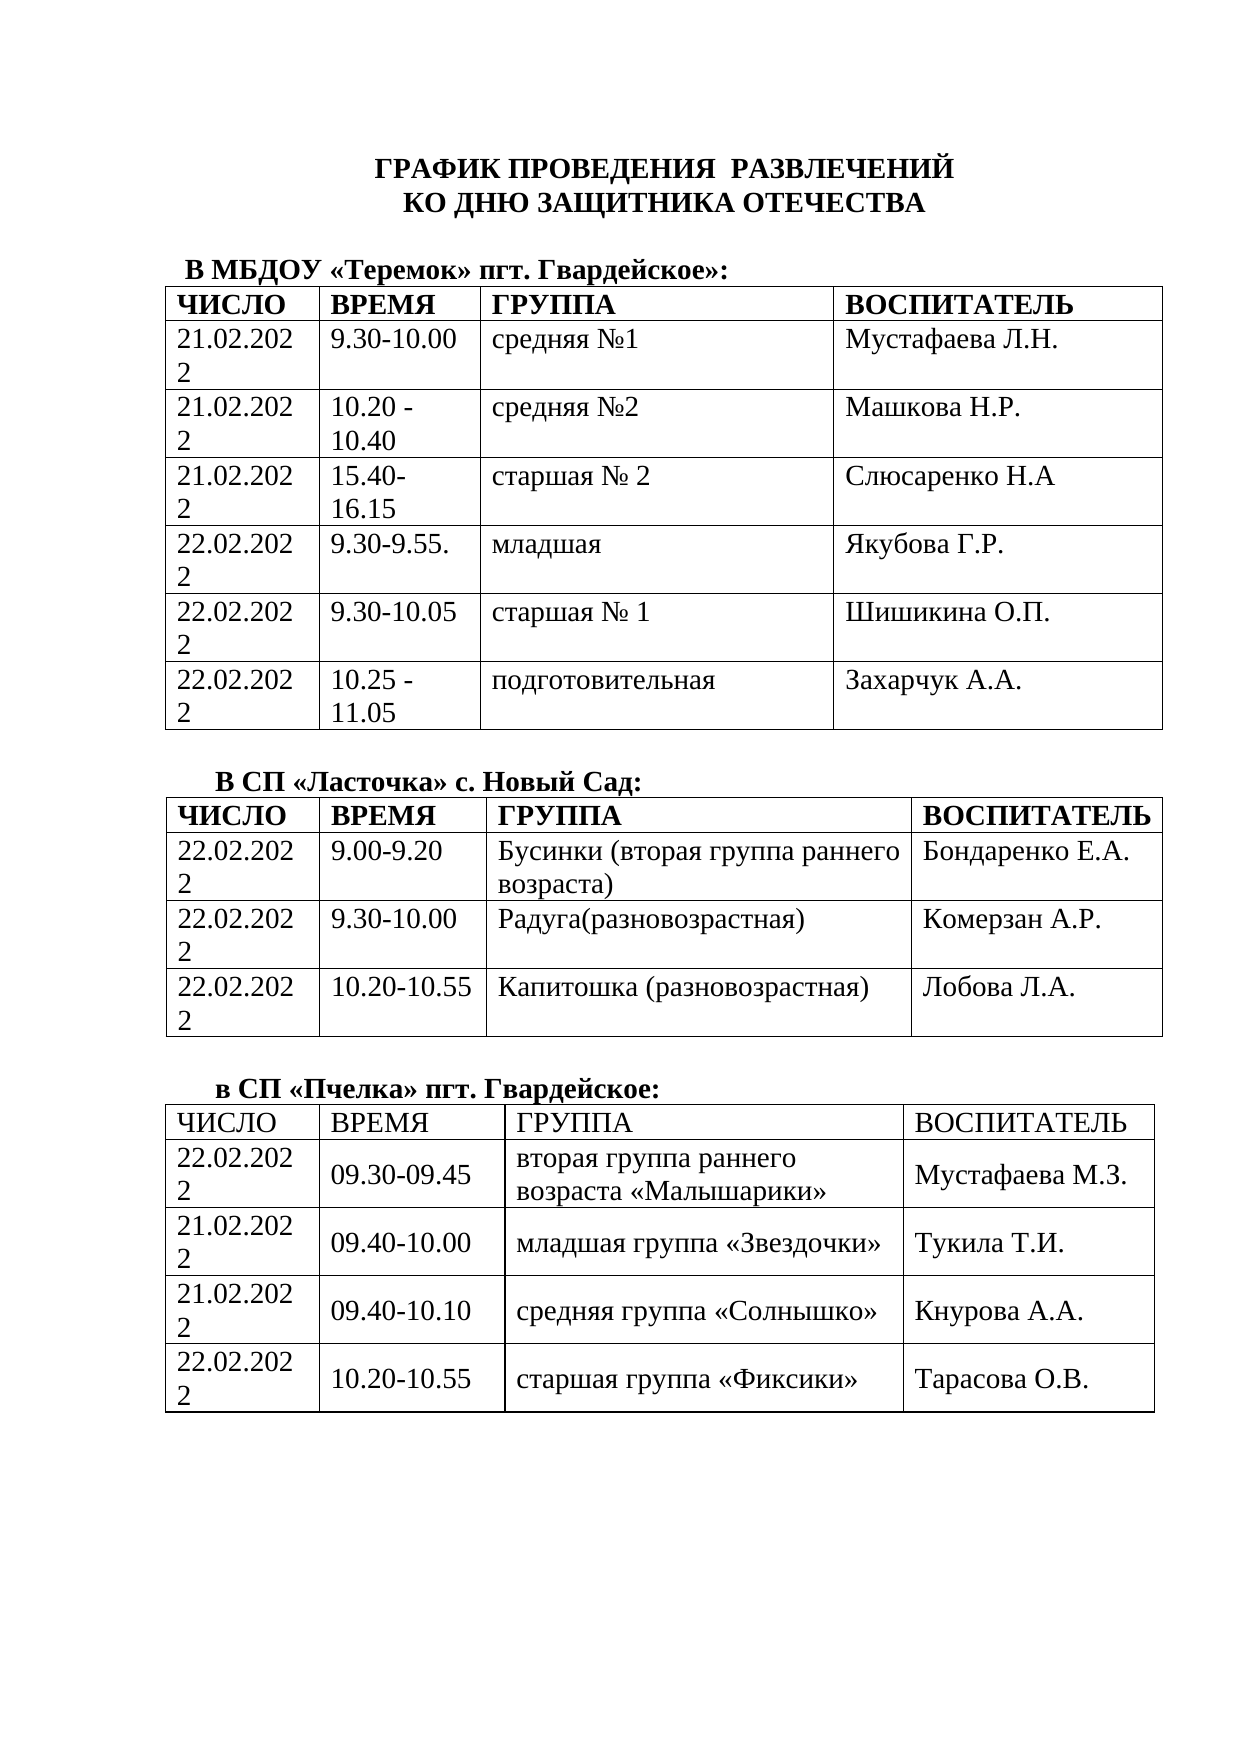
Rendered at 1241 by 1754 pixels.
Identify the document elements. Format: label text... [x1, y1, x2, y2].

table_cell средняя №1 [481, 321, 833, 388]
table_cell 15.40-16.15 [320, 458, 480, 525]
table_cell Капитошка (разновозрастная) [487, 969, 911, 1036]
table_cell 9.30-10.00 [320, 321, 480, 388]
table_cell 9.00-9.20 [320, 833, 486, 900]
table_header ВРЕМЯ [320, 1105, 504, 1139]
table_cell вторая группа раннего возраста «Малышарики» [506, 1140, 903, 1207]
table_cell Тарасова О.В. [904, 1344, 1154, 1411]
table_cell 22.02.2022 [167, 901, 319, 968]
table_cell Шишикина О.П. [834, 594, 1162, 661]
table_cell 21.02.2022 [166, 390, 319, 457]
table_cell 22.02.2022 [167, 833, 319, 900]
table_cell 21.02.2022 [166, 1276, 319, 1343]
table_header ЧИСЛО [166, 287, 319, 320]
table_header ВОСПИТАТЕЛЬ [912, 798, 1162, 832]
table_cell Мустафаева Л.Н. [834, 321, 1162, 388]
text В СП «Ласточка» с. Новый Сад: [215, 764, 1152, 797]
text ГРАФИК ПРОВЕДЕНИЯ РАЗВЛЕЧЕНИЙ [177, 152, 1152, 185]
table_cell младшая группа «Звездочки» [506, 1208, 903, 1275]
table_header ЧИСЛО [167, 798, 319, 832]
table_cell Захарчук А.А. [834, 662, 1162, 729]
table_cell младшая [481, 526, 833, 593]
table_header ВРЕМЯ [320, 287, 480, 320]
table_cell старшая группа «Фиксики» [506, 1344, 903, 1411]
table_cell Лобова Л.А. [912, 969, 1162, 1036]
table_cell 21.02.2022 [166, 321, 319, 388]
table_cell Радуга(разновозрастная) [487, 901, 911, 968]
table_header ЧИСЛО [166, 1105, 319, 1139]
table_cell 9.30-10.00 [320, 901, 486, 968]
table_cell Комерзан А.Р. [912, 901, 1162, 968]
table_header ВОСПИТАТЕЛЬ [904, 1105, 1154, 1139]
table_cell 10.20-10.55 [320, 969, 486, 1036]
table_cell 09.30-09.45 [320, 1140, 504, 1207]
table_cell Машкова Н.Р. [834, 390, 1162, 457]
table_cell 10.20 -10.40 [320, 390, 480, 457]
table_header ВРЕМЯ [320, 798, 486, 832]
table_cell средняя группа «Солнышко» [506, 1276, 903, 1343]
table_header ВОСПИТАТЕЛЬ [834, 287, 1162, 320]
table_cell 22.02.2022 [166, 526, 319, 593]
table_cell Бондаренко Е.А. [912, 833, 1162, 900]
table_cell 21.02.2022 [166, 458, 319, 525]
table_cell 22.02.2022 [166, 1344, 319, 1411]
table_cell 10.25 -11.05 [320, 662, 480, 729]
table_cell подготовительная [481, 662, 833, 729]
table_cell 22.02.2022 [167, 969, 319, 1036]
table_cell 9.30-9.55. [320, 526, 480, 593]
table_header ГРУППА [506, 1105, 903, 1139]
table_cell Слюсаренко Н.А [834, 458, 1162, 525]
table_cell 09.40-10.10 [320, 1276, 504, 1343]
table_cell Бусинки (вторая группа раннего возраста) [487, 833, 911, 900]
table_cell старшая № 2 [481, 458, 833, 525]
table_cell 22.02.2022 [166, 1140, 319, 1207]
table_cell Тукила Т.И. [904, 1208, 1154, 1275]
table_header ГРУППА [487, 798, 911, 832]
table_header ГРУППА [481, 287, 833, 320]
table_cell средняя №2 [481, 390, 833, 457]
table_cell Мустафаева М.З. [904, 1140, 1154, 1207]
table_cell Кнурова А.А. [904, 1276, 1154, 1343]
table_cell 10.20-10.55 [320, 1344, 504, 1411]
text КО ДНЮ ЗАЩИТНИКА ОТЕЧЕСТВА [177, 185, 1152, 219]
table_cell 21.02.2022 [166, 1208, 319, 1275]
table_cell 9.30-10.05 [320, 594, 480, 661]
table_cell 09.40-10.00 [320, 1208, 504, 1275]
table_cell Якубова Г.Р. [834, 526, 1162, 593]
text в СП «Пчелка» пгт. Гвардейское: [215, 1071, 1152, 1104]
table_cell 22.02.2022 [166, 594, 319, 661]
text В МБДОУ «Теремок» пгт. Гвардейское»: [177, 252, 1152, 286]
table_cell 22.02.2022 [166, 662, 319, 729]
table_cell старшая № 1 [481, 594, 833, 661]
